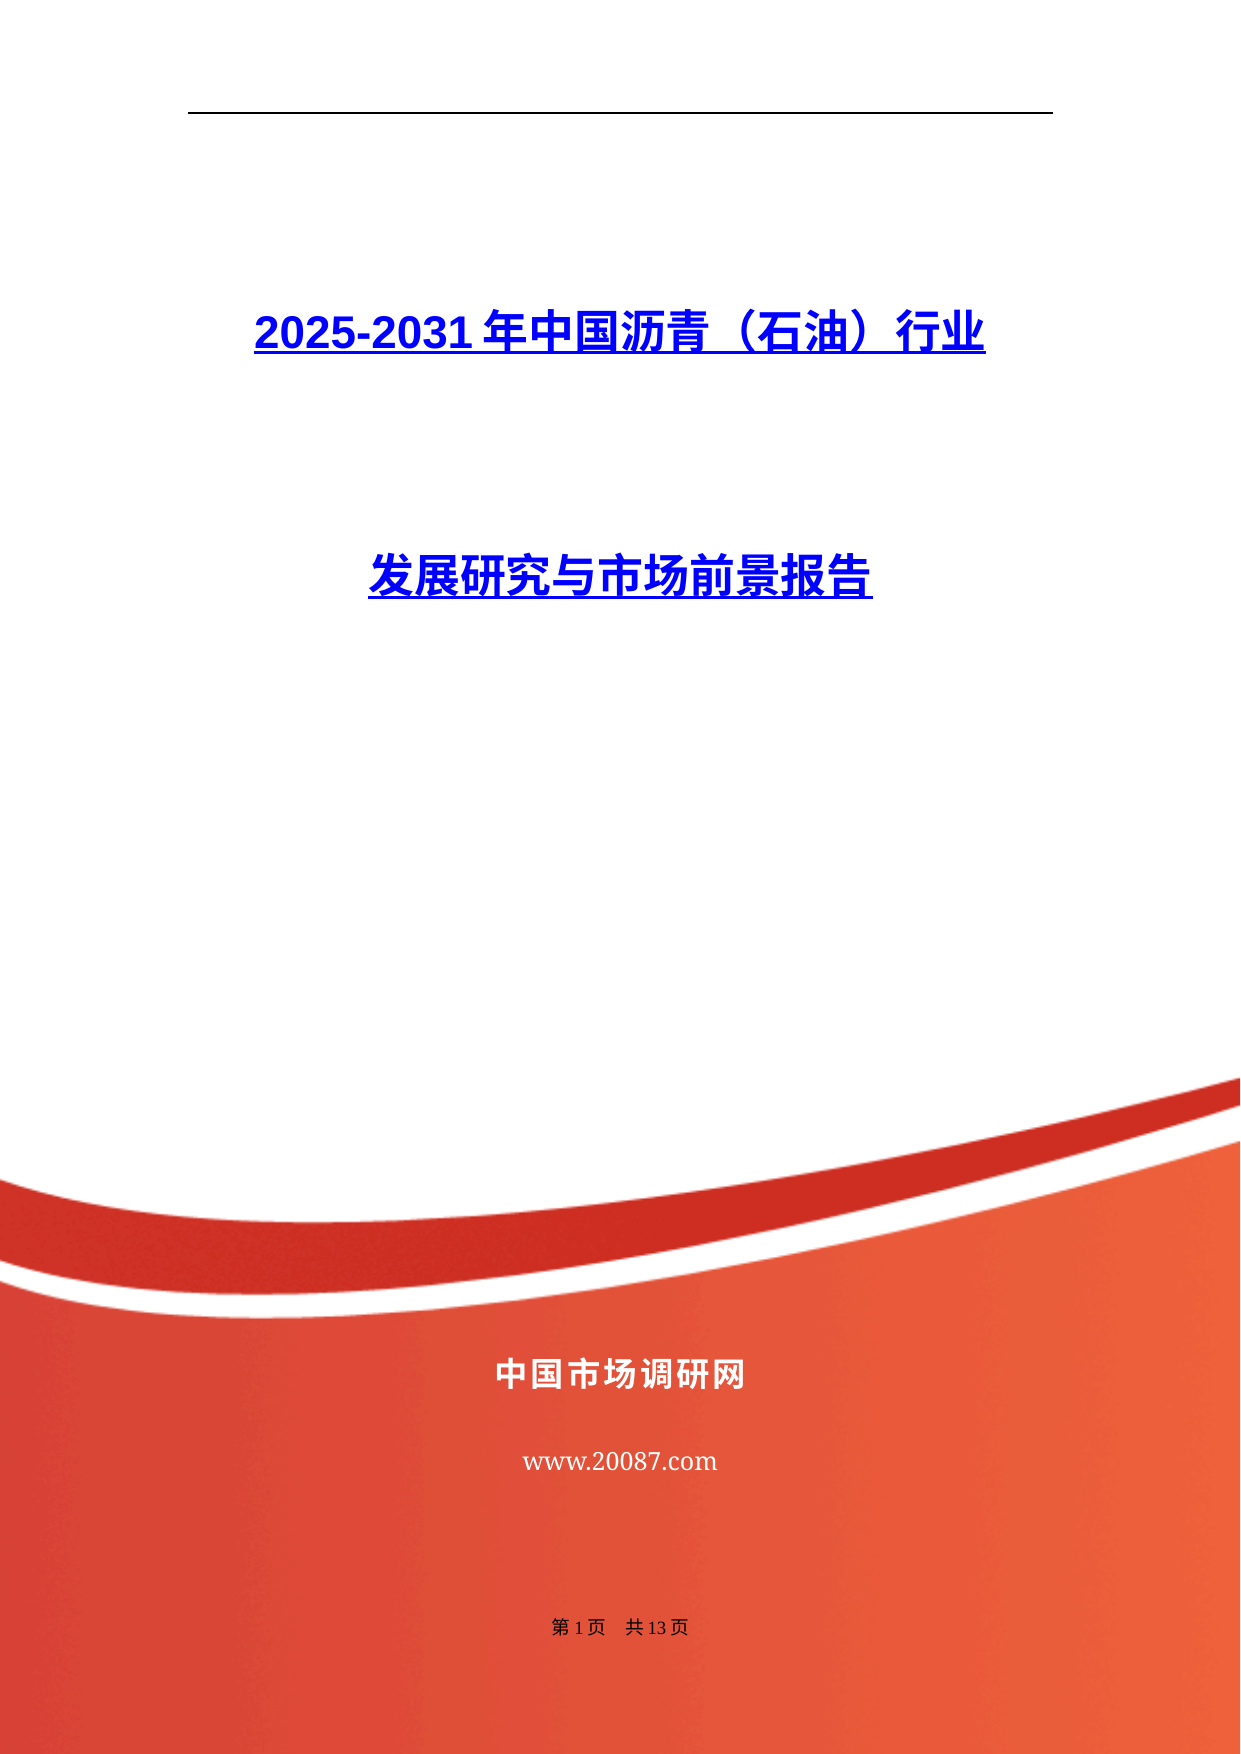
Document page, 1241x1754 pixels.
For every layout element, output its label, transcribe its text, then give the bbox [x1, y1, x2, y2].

subtitle 中国市场调研网 [187, 1339, 1053, 1404]
table_header 2025-2031年中国沥青（石油）行业发展研究与市场前景报告 [188, 207, 1053, 773]
picture [0, 1006, 1241, 1754]
text www.20087.com [187, 1428, 1053, 1493]
